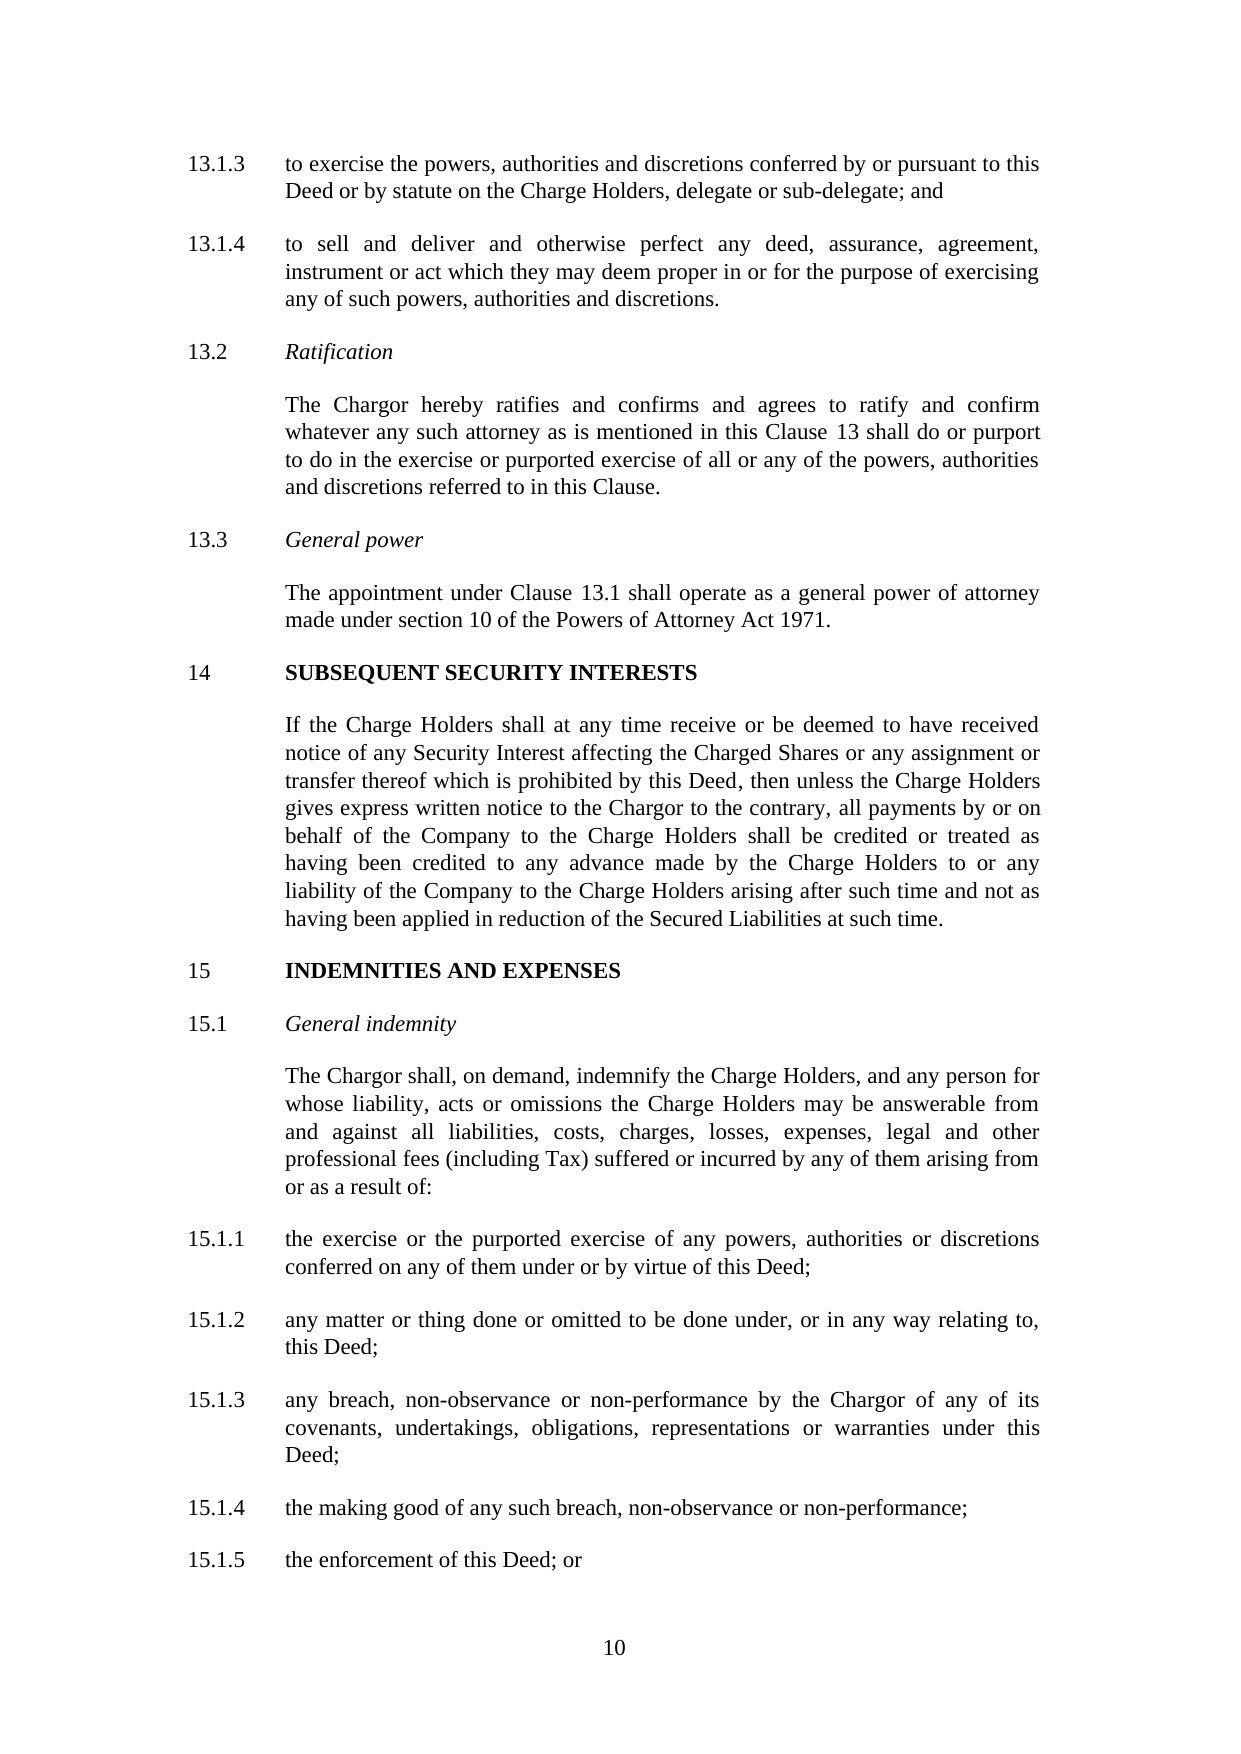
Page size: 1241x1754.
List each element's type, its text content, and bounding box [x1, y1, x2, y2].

text If the Charge Holders shall at any time receive or be deemed to have received notice of any Security Interest affecting the Charged Shares or any assignment or transfer thereof which is prohibited by this Deed, then unless the Charge Holders gives express written notice to the Chargor to the contrary, all payments by or on behalf of the Company to the Charge Holders shall be credited or treated as having been credited to any advance made by the Charge Holders to or any liability of the Company to the Charge Holders arising after such time and not as having been applied in reduction of the Secured Liabilities at such time. [285, 711, 1041, 931]
subtitle the making good of any such breach, non-observance or non-performance; [187, 1494, 1041, 1520]
text The appointment under Clause 13.1 shall operate as a general power of attorney made under section 10 of the Powers of Attorney Act 1971. [285, 579, 1041, 633]
text The Chargor shall, on demand, indemnify the Charge Holders, and any person for whose liability, acts or omissions the Charge Holders may be answerable from and against all liabilities, costs, charges, losses, expenses, legal and other professional fees (including Tax) suffered or incurred by any of them arising from or as a result of: [285, 1062, 1041, 1199]
text The Chargor hereby ratifies and confirms and agrees to ratify and confirm whatever any such attorney as is mentioned in this Clause 13 shall do or purport to do in the exercise or purported exercise of all or any of the powers, authorities and discretions referred to in this Clause. [285, 391, 1041, 500]
subtitle to sell and deliver and otherwise perfect any deed, assurance, agreement, instrument or act which they may deem proper in or for the purpose of exercising any of such powers, authorities and discretions. [187, 230, 1041, 312]
subtitle SUBSEQUENT SECURITY INTERESTS [187, 659, 1041, 685]
subtitle the enforcement of this Deed; or [187, 1546, 1041, 1573]
subtitle General power [187, 526, 1041, 552]
subtitle to exercise the powers, authorities and discretions conferred by or pursuant to this Deed or by statute on the Charge Holders, delegate or sub-delegate; and [187, 150, 1041, 204]
subtitle Ratification [187, 338, 1041, 364]
subtitle any breach, non-observance or non-performance by the Chargor of any of its covenants, undertakings, obligations, representations or warranties under this Deed; [187, 1386, 1041, 1467]
subtitle General indemnity [187, 1010, 1041, 1036]
subtitle the exercise or the purported exercise of any powers, authorities or discretions conferred on any of them under or by virtue of this Deed; [187, 1226, 1041, 1279]
subtitle any matter or thing done or omitted to be done under, or in any way relating to, this Deed; [187, 1306, 1041, 1360]
subtitle INDEMNITIES AND EXPENSES [187, 957, 1041, 984]
